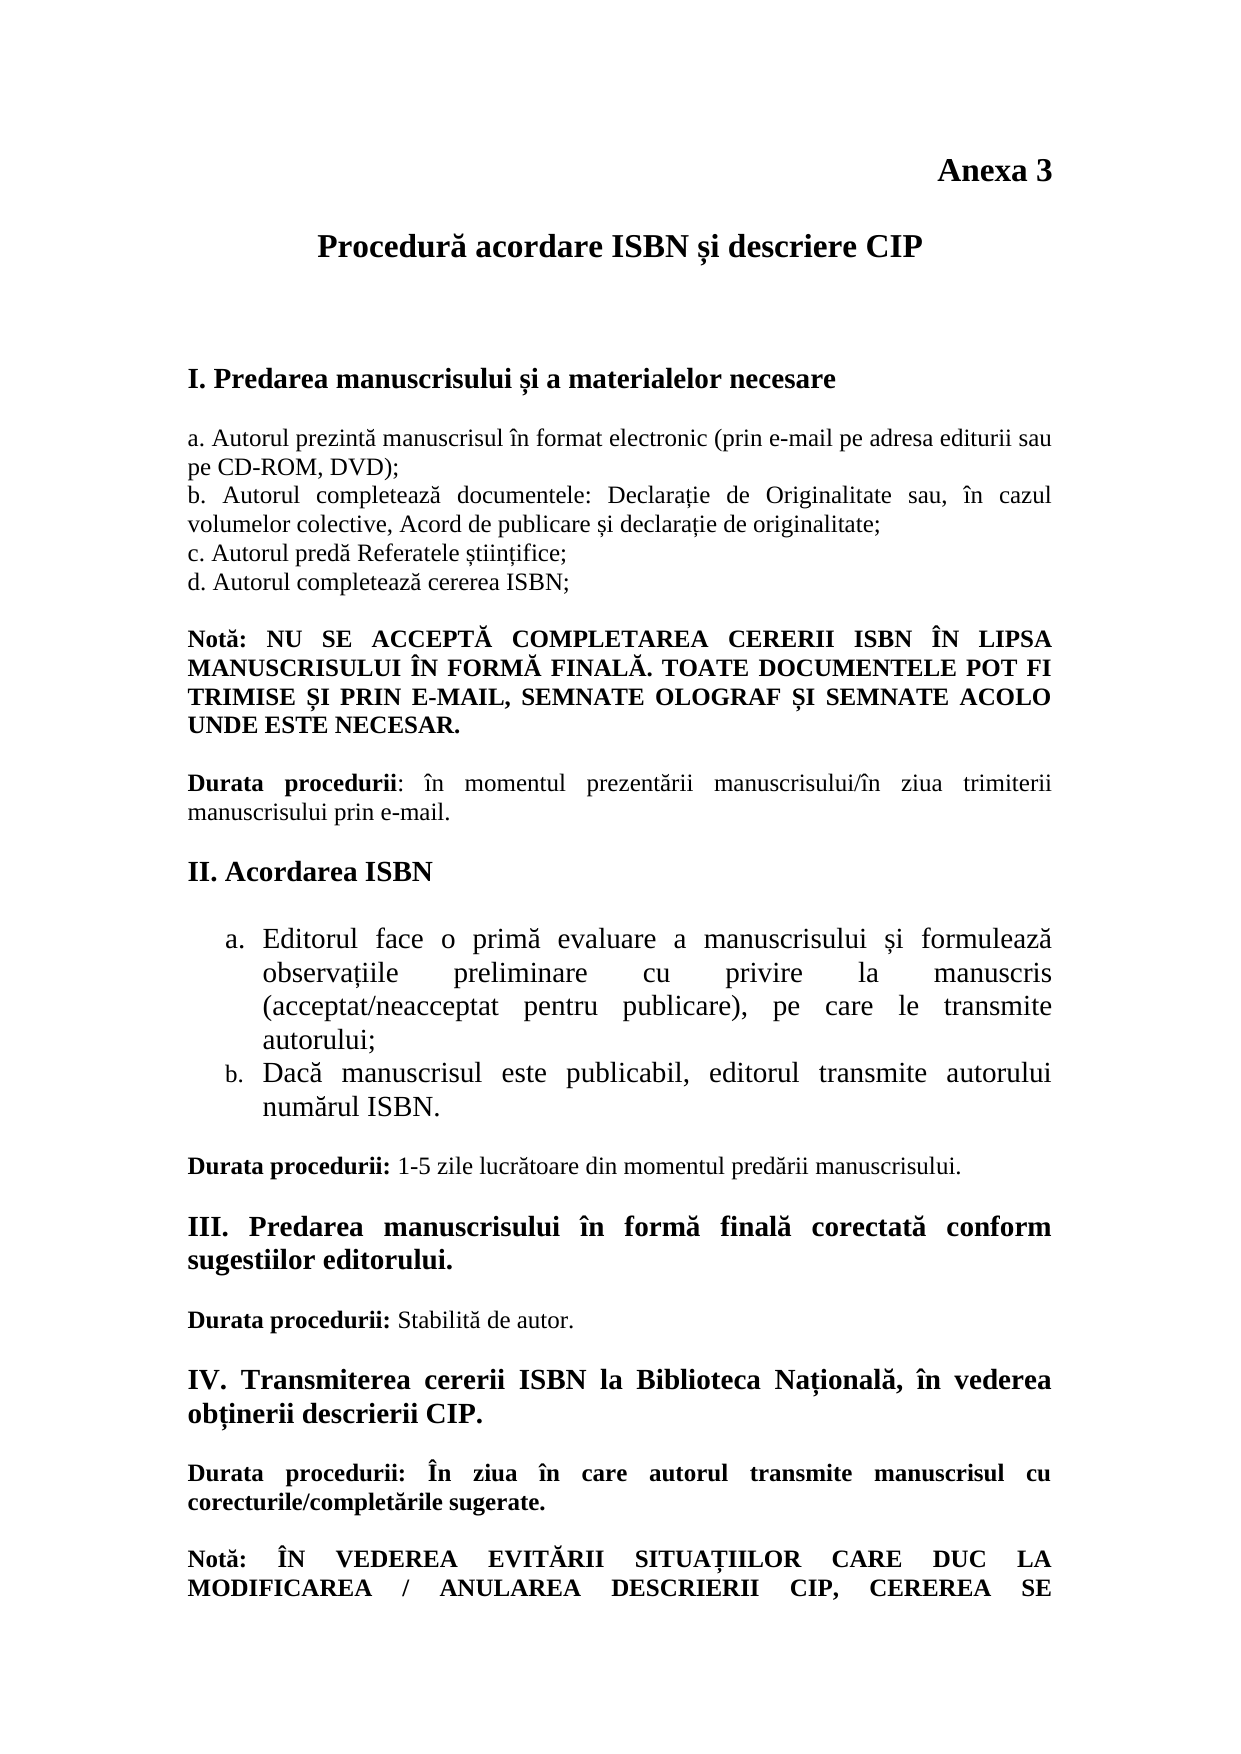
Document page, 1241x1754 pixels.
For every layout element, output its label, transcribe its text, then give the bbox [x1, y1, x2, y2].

text Durata procedurii: În ziua în care autorul transmite manuscrisul cu corecturile/completările sugerate. [187, 1458, 1053, 1516]
text Procedură acordare ISBN și descriere CIP [187, 227, 1053, 265]
text Anexa 3 [187, 150, 1053, 188]
list Dacă manuscrisul este publicabil, editorul transmite autorului numărul ISBN. [225, 1056, 1053, 1123]
list Editorul face o primă evaluare a manuscrisului și formulează observațiile preliminare cu privire la manuscris (acceptat/neacceptat pentru publicare), pe care le transmite autorului; [225, 921, 1053, 1056]
text I. Predarea manuscrisului și a materialelor necesare [187, 361, 1053, 394]
text c. Autorul predă Referatele științifice; [187, 538, 1053, 567]
text II. Acordarea ISBN [187, 854, 1053, 888]
text III. Predarea manuscrisului în formă finală corectată conform sugestiilor editorului. [187, 1209, 1053, 1276]
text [187, 1544, 1053, 1602]
text d. Autorul completează cererea ISBN; [187, 567, 1053, 596]
text a. Autorul prezintă manuscrisul în format electronic (prin e-mail pe adresa editurii sau pe CD-ROM, DVD); [187, 423, 1053, 481]
text b. Autorul completează documentele: Declarație de Originalitate sau, în cazul volumelor colective, Acord de publicare și declarație de originalitate; [187, 481, 1053, 538]
text IV. Transmiterea cererii ISBN la Biblioteca Națională, în vederea obținerii descrierii CIP. [187, 1362, 1053, 1429]
text Durata procedurii: în momentul prezentării manuscrisului/în ziua trimiterii manuscrisului prin e-mail. [187, 768, 1053, 826]
text Notă: NU SE ACCEPTĂ COMPLETAREA CERERII ISBN ÎN LIPSA MANUSCRISULUI ÎN FORMĂ FINALĂ. TOATE DOCUMENTELE POT FI TRIMISE ȘI PRIN E-MAIL, SEMNATE OLOGRAF ȘI SEMNATE ACOLO UNDE ESTE NECESAR. [187, 624, 1053, 739]
text Durata procedurii: Stabilită de autor. [187, 1305, 1053, 1333]
text Durata procedurii: 1-5 zile lucrătoare din momentul predării manuscrisului. [187, 1151, 1053, 1180]
